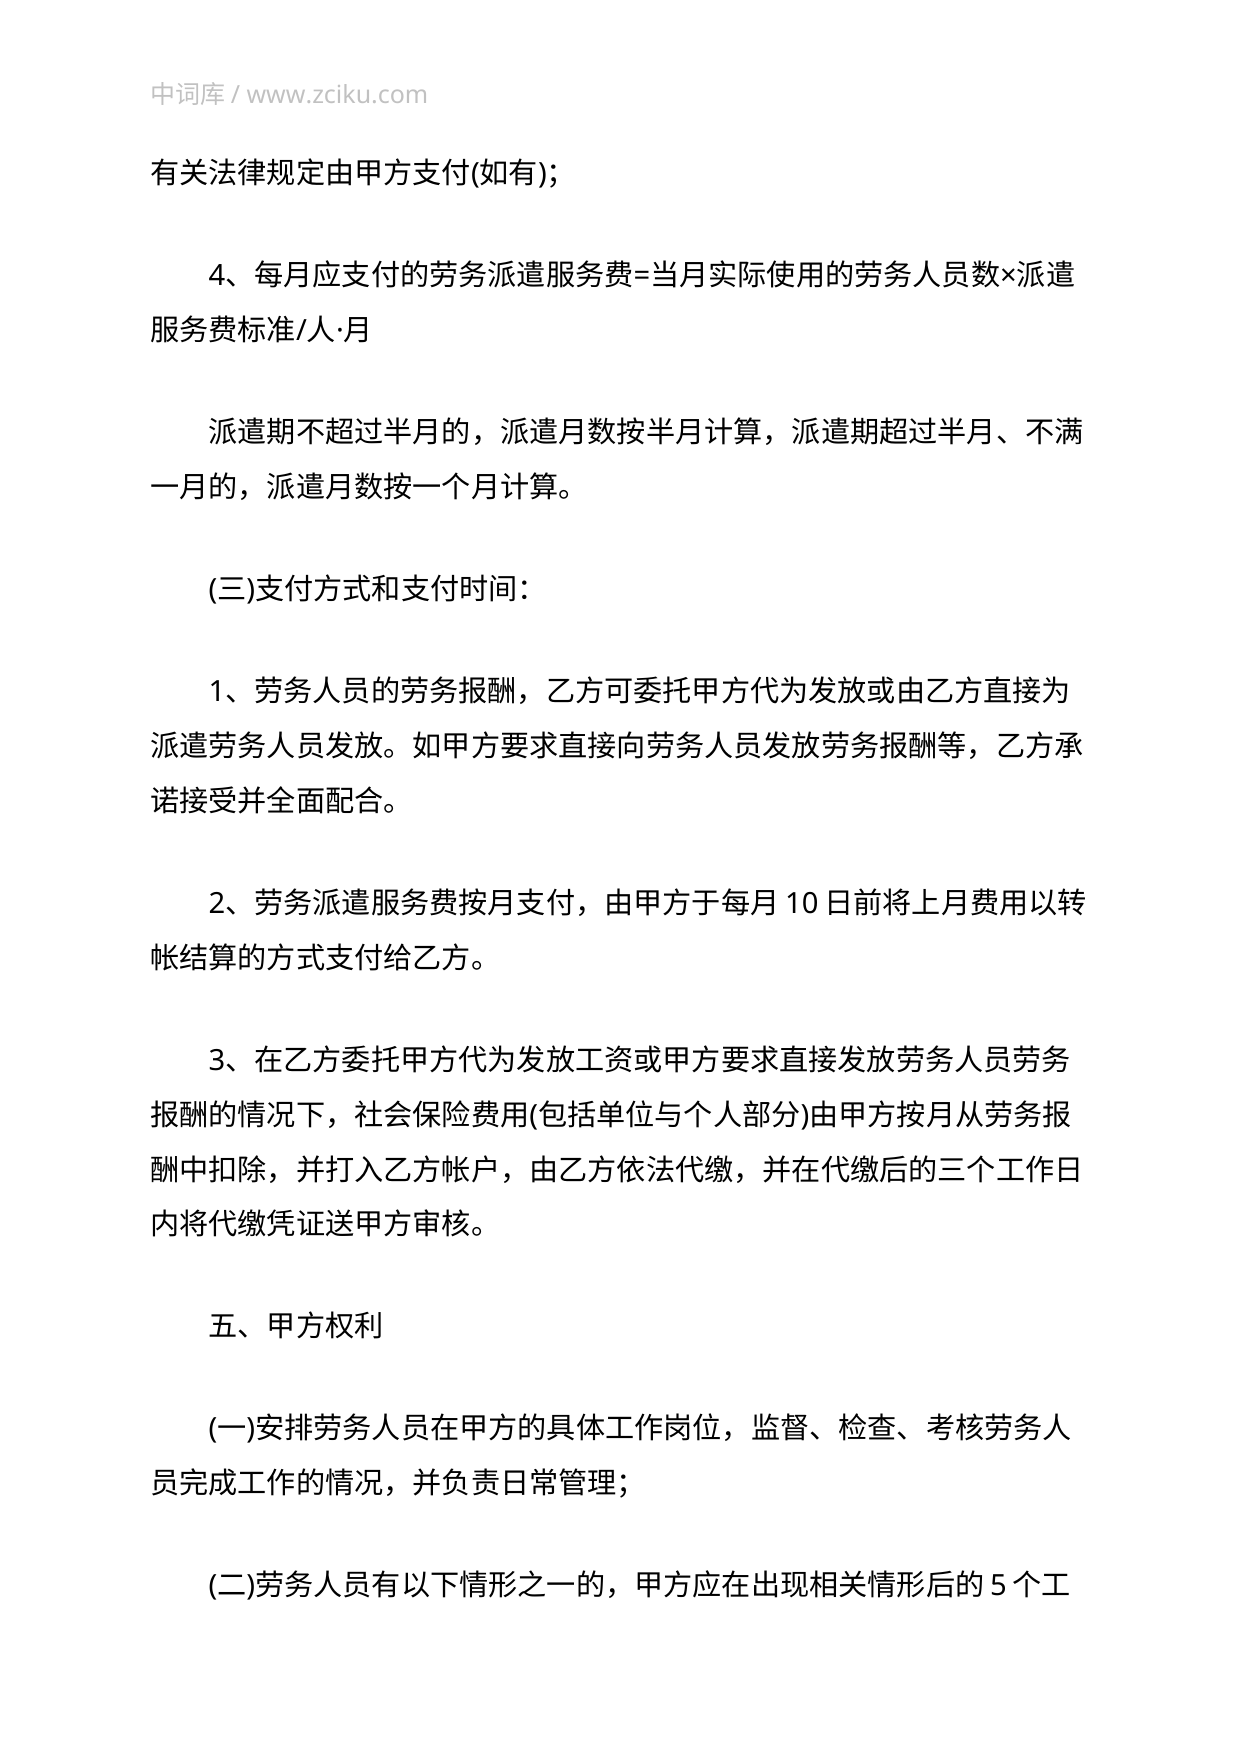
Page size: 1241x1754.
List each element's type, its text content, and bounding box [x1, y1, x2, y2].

text 2、劳务派遣服务费按月支付，由甲方于每月10日前将上月费用以转帐结算的方式支付给乙方。 [150, 879, 1090, 977]
text 3、在乙方委托甲方代为发放工资或甲方要求直接发放劳务人员劳务报酬的情况下，社会保险费用(包括单位与个人部分)由甲方按月从劳务报酬中扣除，并打入乙方帐户，由乙方依法代缴，并在代缴后的三个工作日内将代缴凭证送甲方审核。 [150, 1036, 1090, 1243]
text 派遣期不超过半月的，派遣月数按半月计算，派遣期超过半月、不满一月的，派遣月数按一个月计算。 [150, 409, 1090, 506]
text 1、劳务人员的劳务报酬，乙方可委托甲方代为发放或由乙方直接为派遣劳务人员发放。如甲方要求直接向劳务人员发放劳务报酬等，乙方承诺接受并全面配合。 [150, 668, 1090, 820]
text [150, 150, 1090, 192]
text 五、甲方权利 [150, 1303, 1090, 1345]
text (一)安排劳务人员在甲方的具体工作岗位，监督、检查、考核劳务人员完成工作的情况，并负责日常管理； [150, 1404, 1090, 1502]
text (三)支付方式和支付时间： [150, 566, 1090, 608]
text 4、每月应支付的劳务派遣服务费=当月实际使用的劳务人员数×派遣服务费标准/人·月 [150, 252, 1090, 349]
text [150, 1561, 1090, 1604]
